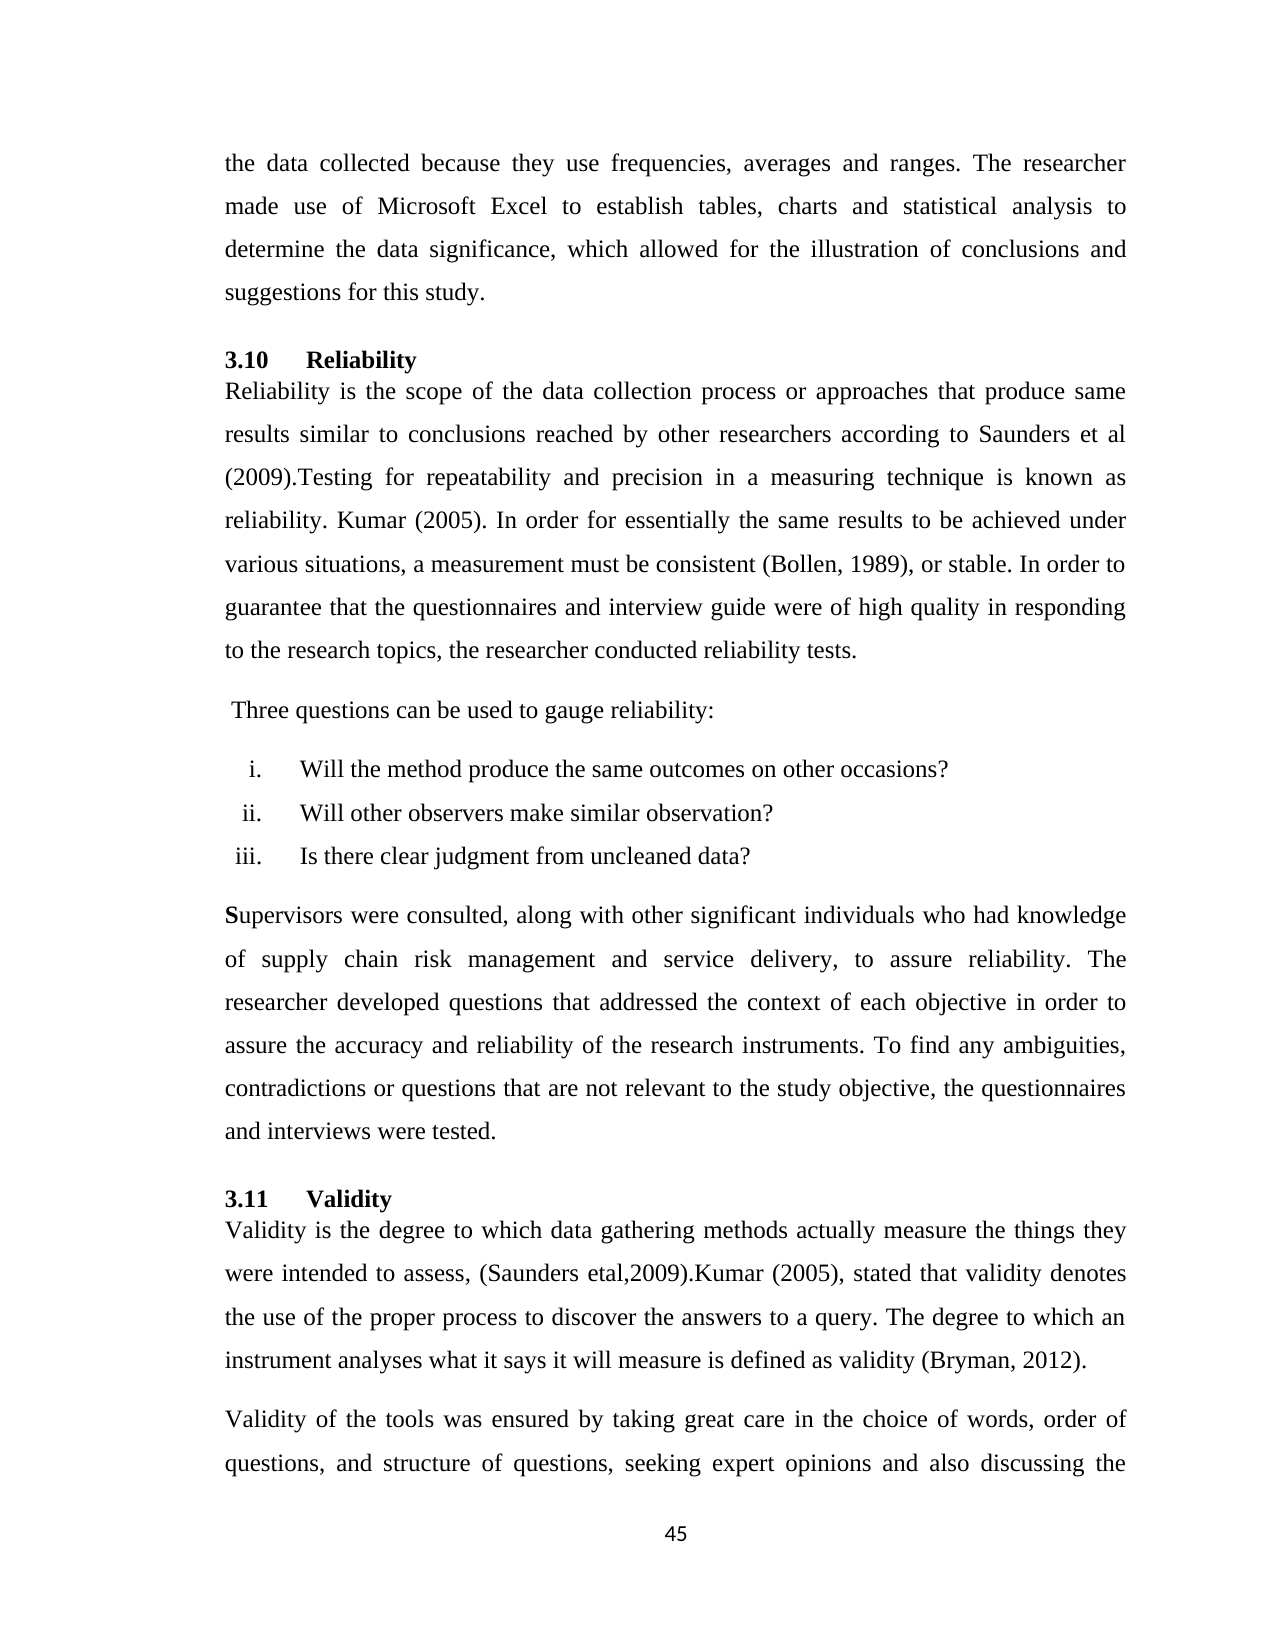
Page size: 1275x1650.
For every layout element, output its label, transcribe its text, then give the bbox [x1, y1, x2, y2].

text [224, 1404, 1127, 1476]
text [224, 148, 1127, 306]
list Will the method produce the same outcomes on other occasions? [262, 754, 1127, 783]
text Supervisors were consulted, along with other significant individuals who had knowledge of supply chain risk management and service delivery, to assure reliability. The researcher developed questions that addressed the context of each objective in order to assure the accuracy and reliability of the research instruments. To find any ambiguities, contradictions or questions that are not relevant to the study objective, the questionnaires and interviews were tested. [224, 901, 1127, 1145]
subtitle Validity [224, 1184, 1127, 1213]
subtitle Reliability [224, 345, 1127, 374]
text Reliability is the scope of the data collection process or approaches that produce same results similar to conclusions reached by other researchers according to Saunders et al (2009).Testing for repeatability and precision in a measuring technique is known as reliability. Kumar (2005). In order for essentially the same results to be achieved under various situations, a measurement must be consistent (Bollen, 1989), or stable. In order to guarantee that the questionnaires and interview guide were of high quality in responding to the research topics, the researcher conducted reliability tests. [224, 376, 1127, 664]
text Validity is the degree to which data gathering methods actually measure the things they were intended to assess, (Saunders etal,2009).Kumar (2005), stated that validity denotes the use of the proper process to discover the answers to a query. The degree to which an instrument analyses what it says it will measure is defined as validity (Bryman, 2012). [224, 1215, 1127, 1373]
list Will other observers make similar observation? [262, 798, 1127, 826]
list Is there clear judgment from uncleaned data? [262, 841, 1127, 869]
text Three questions can be used to gauge reliability: [224, 695, 1127, 723]
